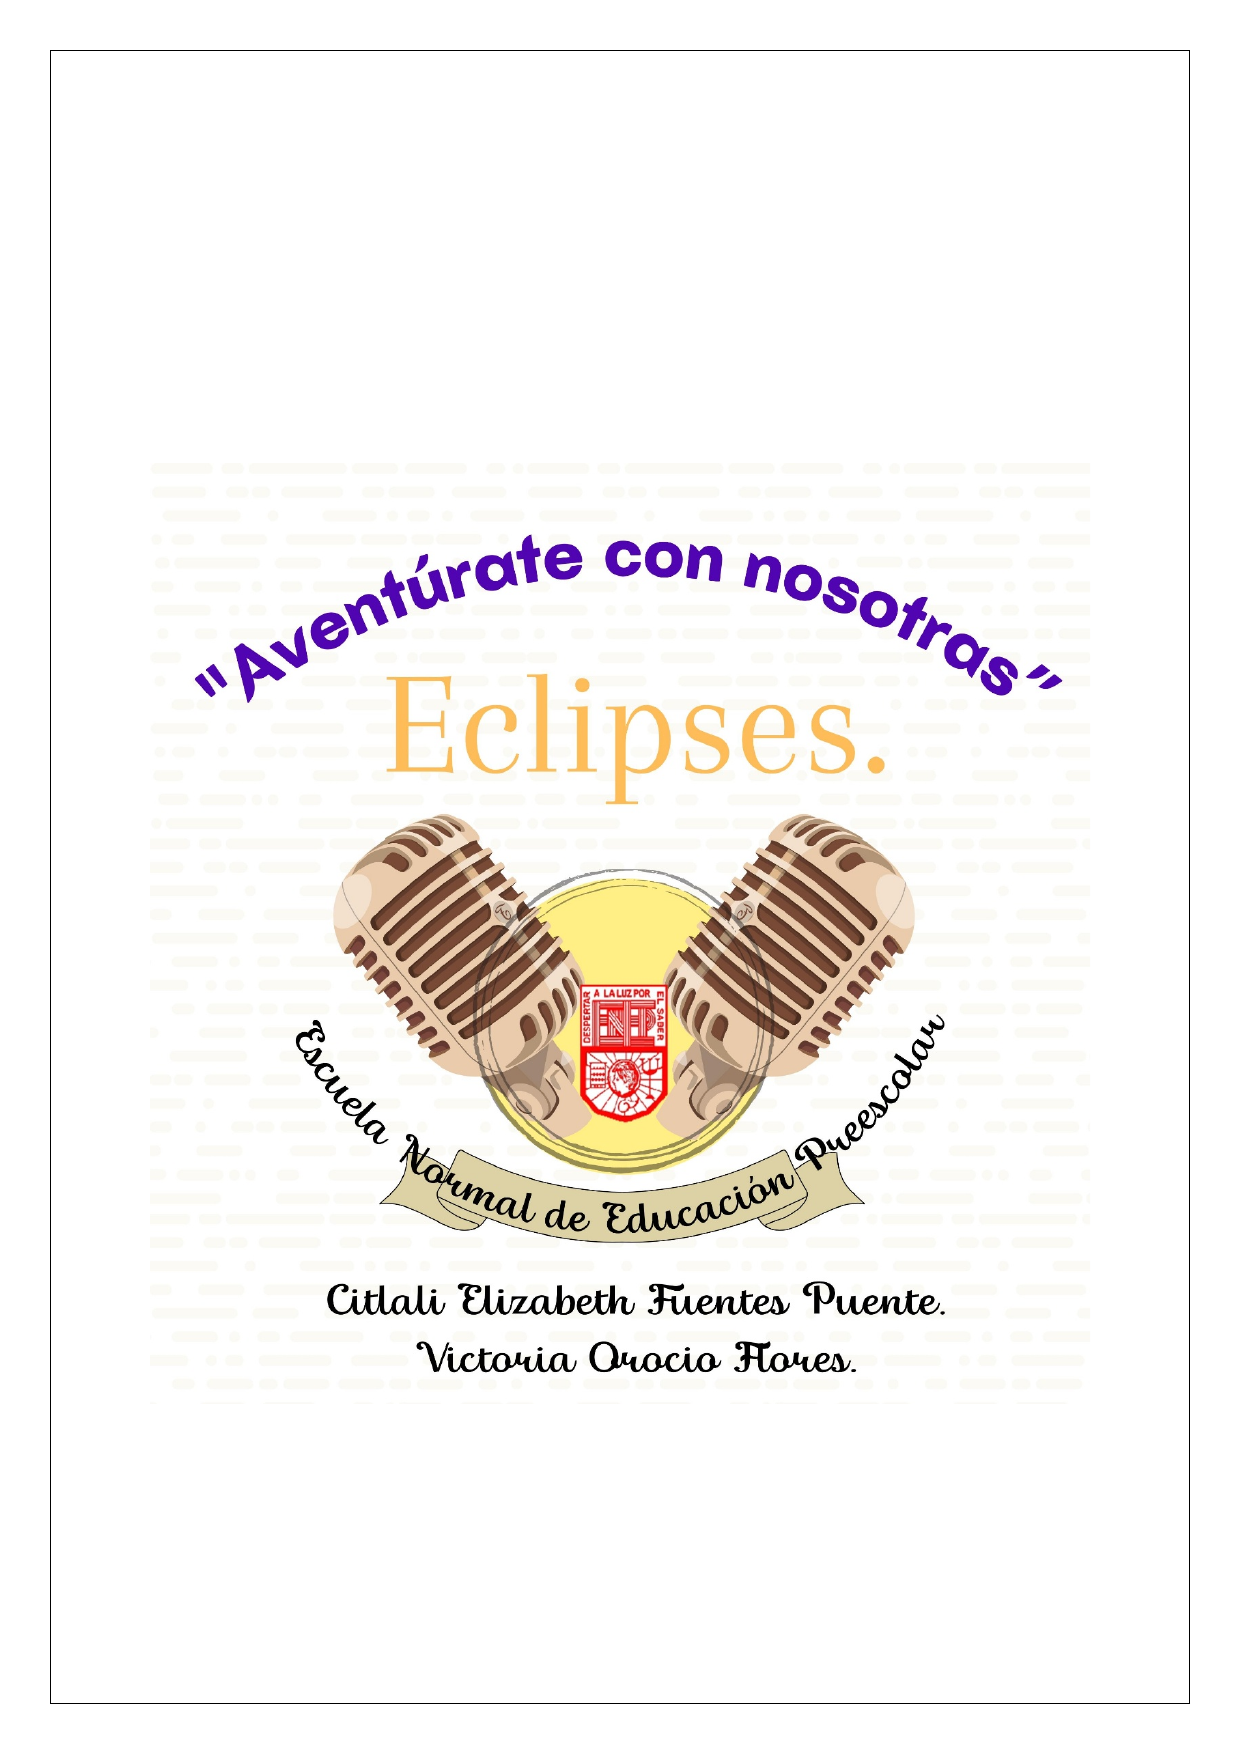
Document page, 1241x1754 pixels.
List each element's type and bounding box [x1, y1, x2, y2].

picture [150, 463, 1091, 1404]
